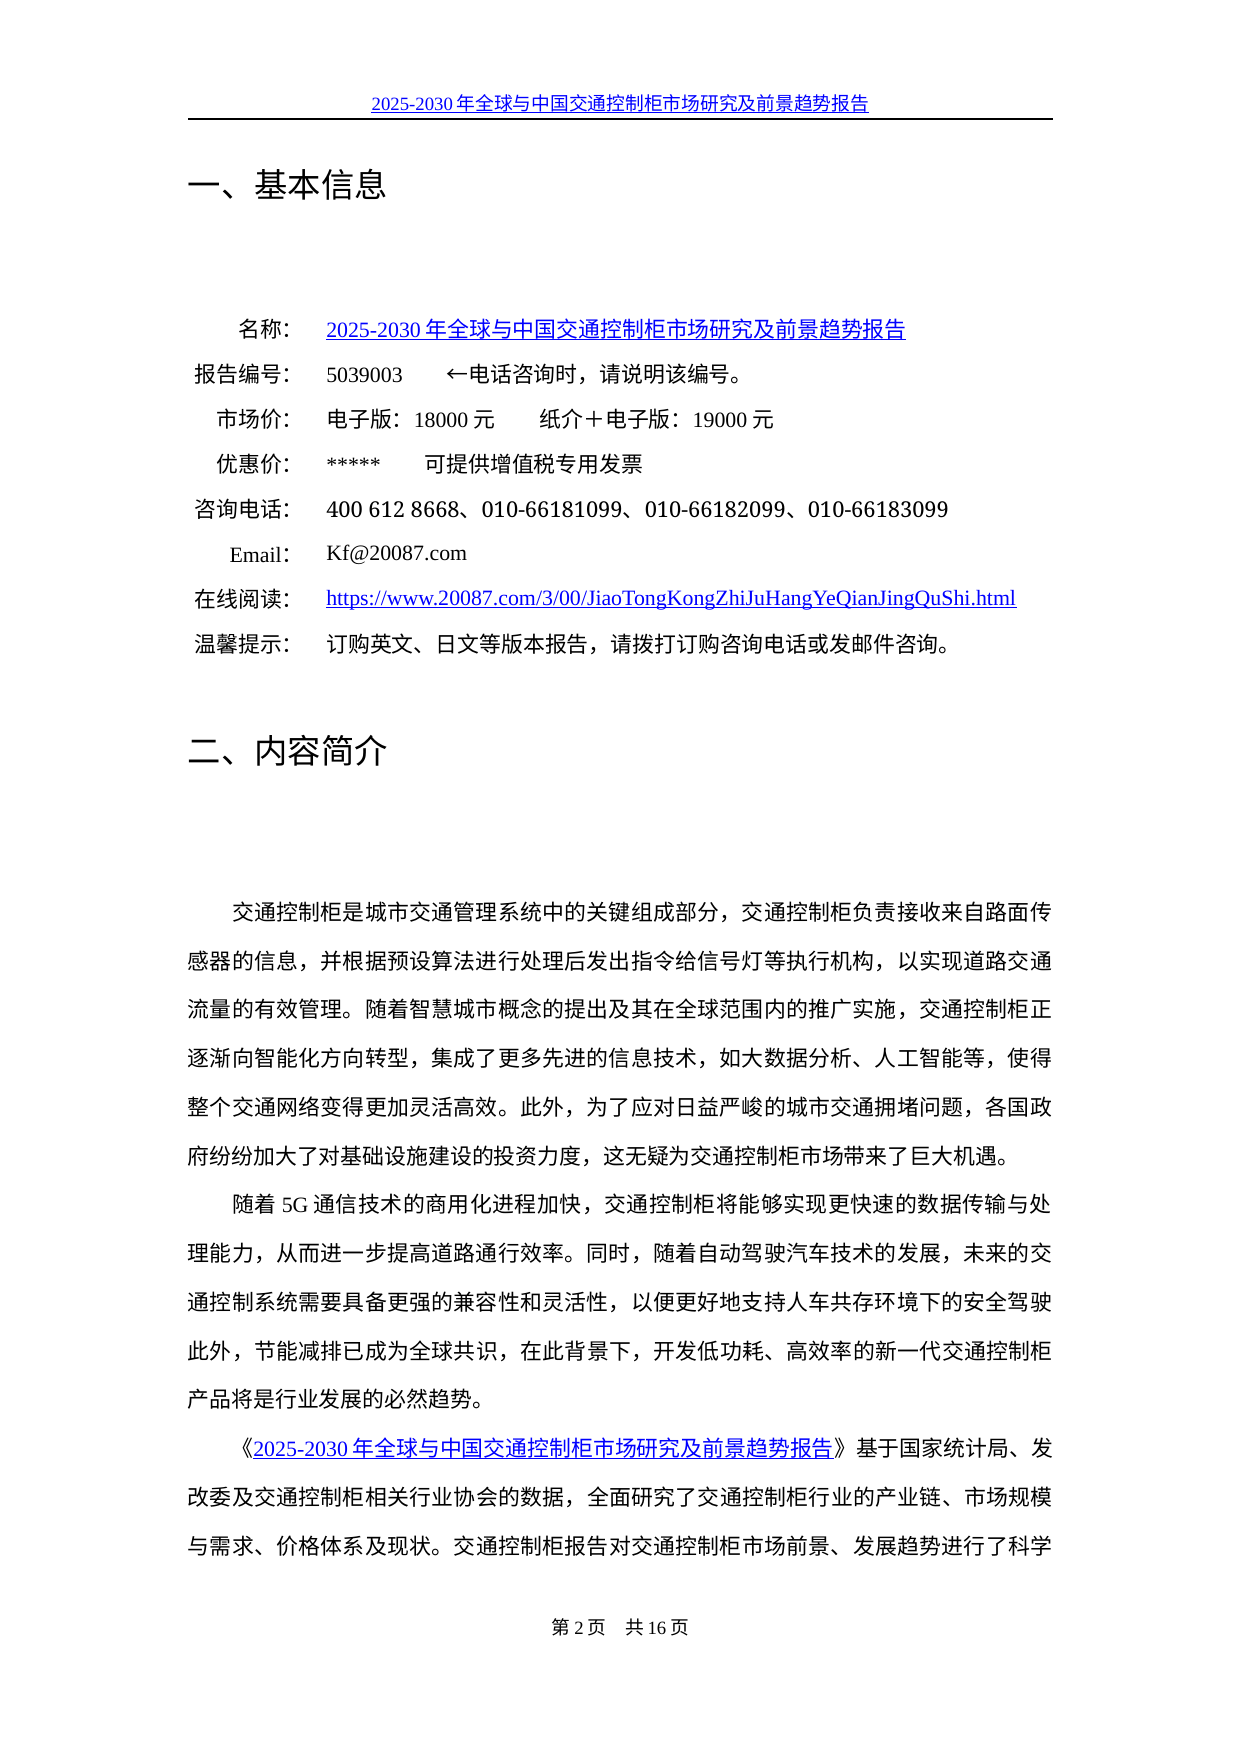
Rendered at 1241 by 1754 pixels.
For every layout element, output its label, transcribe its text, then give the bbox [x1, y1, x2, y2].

table_cell 报告编号： [167, 357, 315, 402]
title 二、内容简介 [187, 717, 1053, 782]
table_cell 400 612 8668、010-66181099、010-66182099、010-66183099 [315, 492, 1073, 537]
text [187, 894, 1053, 1561]
table_cell 5039003 ←电话咨询时，请说明该编号。 [315, 357, 1073, 402]
table_cell 市场价： [167, 402, 315, 447]
table_header 名称： [167, 312, 315, 357]
table_header 2025-2030年全球与中国交通控制柜市场研究及前景趋势报告 [315, 312, 1073, 357]
table_cell 电子版：18000 元 纸介＋电子版：19000 元 [315, 402, 1073, 447]
table_cell 在线阅读： [167, 582, 315, 627]
table_cell Email： [167, 537, 315, 582]
table_cell 优惠价： [167, 447, 315, 492]
table_cell 咨询电话： [167, 492, 315, 537]
table_cell 订购英文、日文等版本报告，请拨打订购咨询电话或发邮件咨询。 [315, 627, 1073, 672]
table_cell ***** 可提供增值税专用发票 [315, 447, 1073, 492]
title 一、基本信息 [187, 150, 1053, 215]
table_cell Kf@20087.com [315, 537, 1073, 582]
table_cell 温馨提示： [167, 627, 315, 672]
table_cell [315, 582, 1073, 627]
